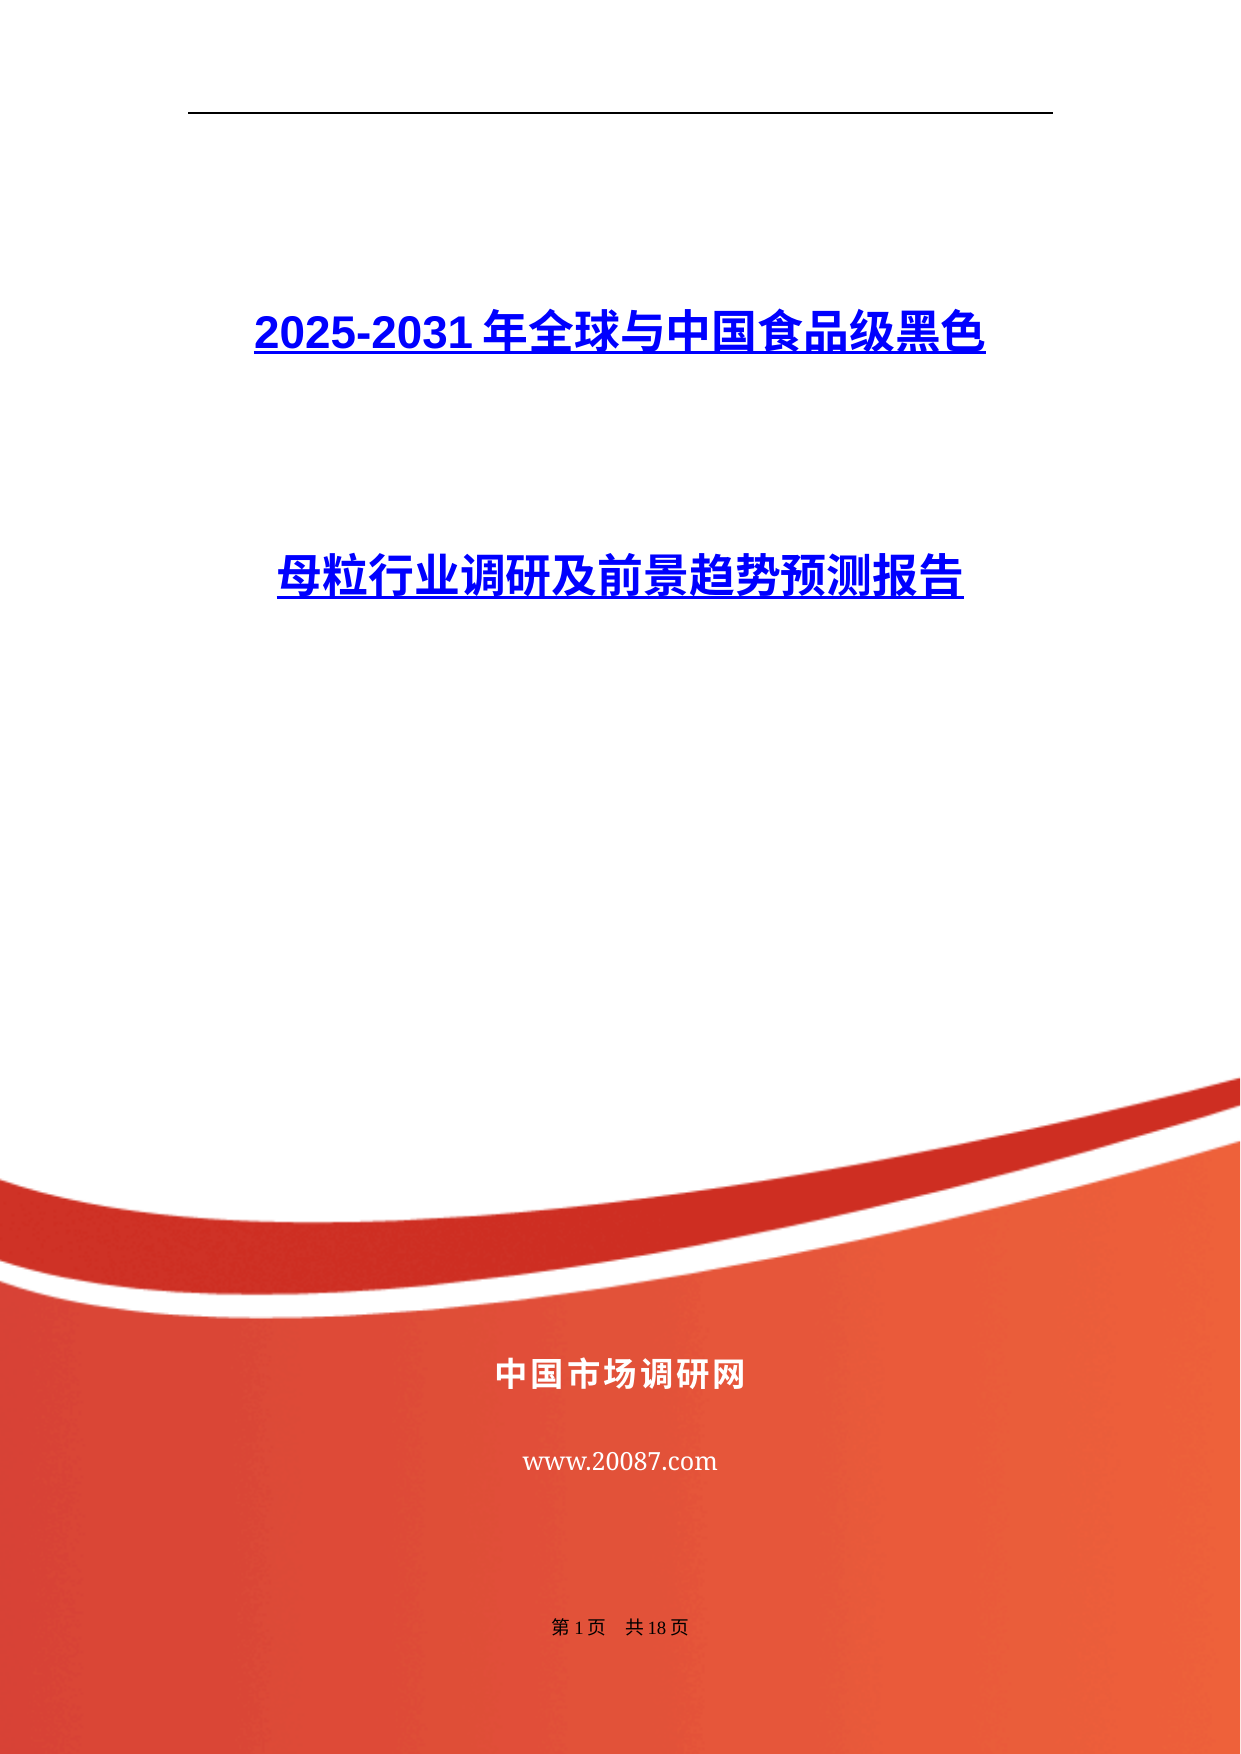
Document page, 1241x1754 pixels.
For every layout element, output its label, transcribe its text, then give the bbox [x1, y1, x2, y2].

text www.20087.com [187, 1428, 1053, 1493]
picture [0, 1006, 1241, 1754]
table_header 2025-2031年全球与中国食品级黑色母粒行业调研及前景趋势预测报告 [188, 207, 1053, 773]
subtitle 中国市场调研网 [187, 1339, 1053, 1404]
